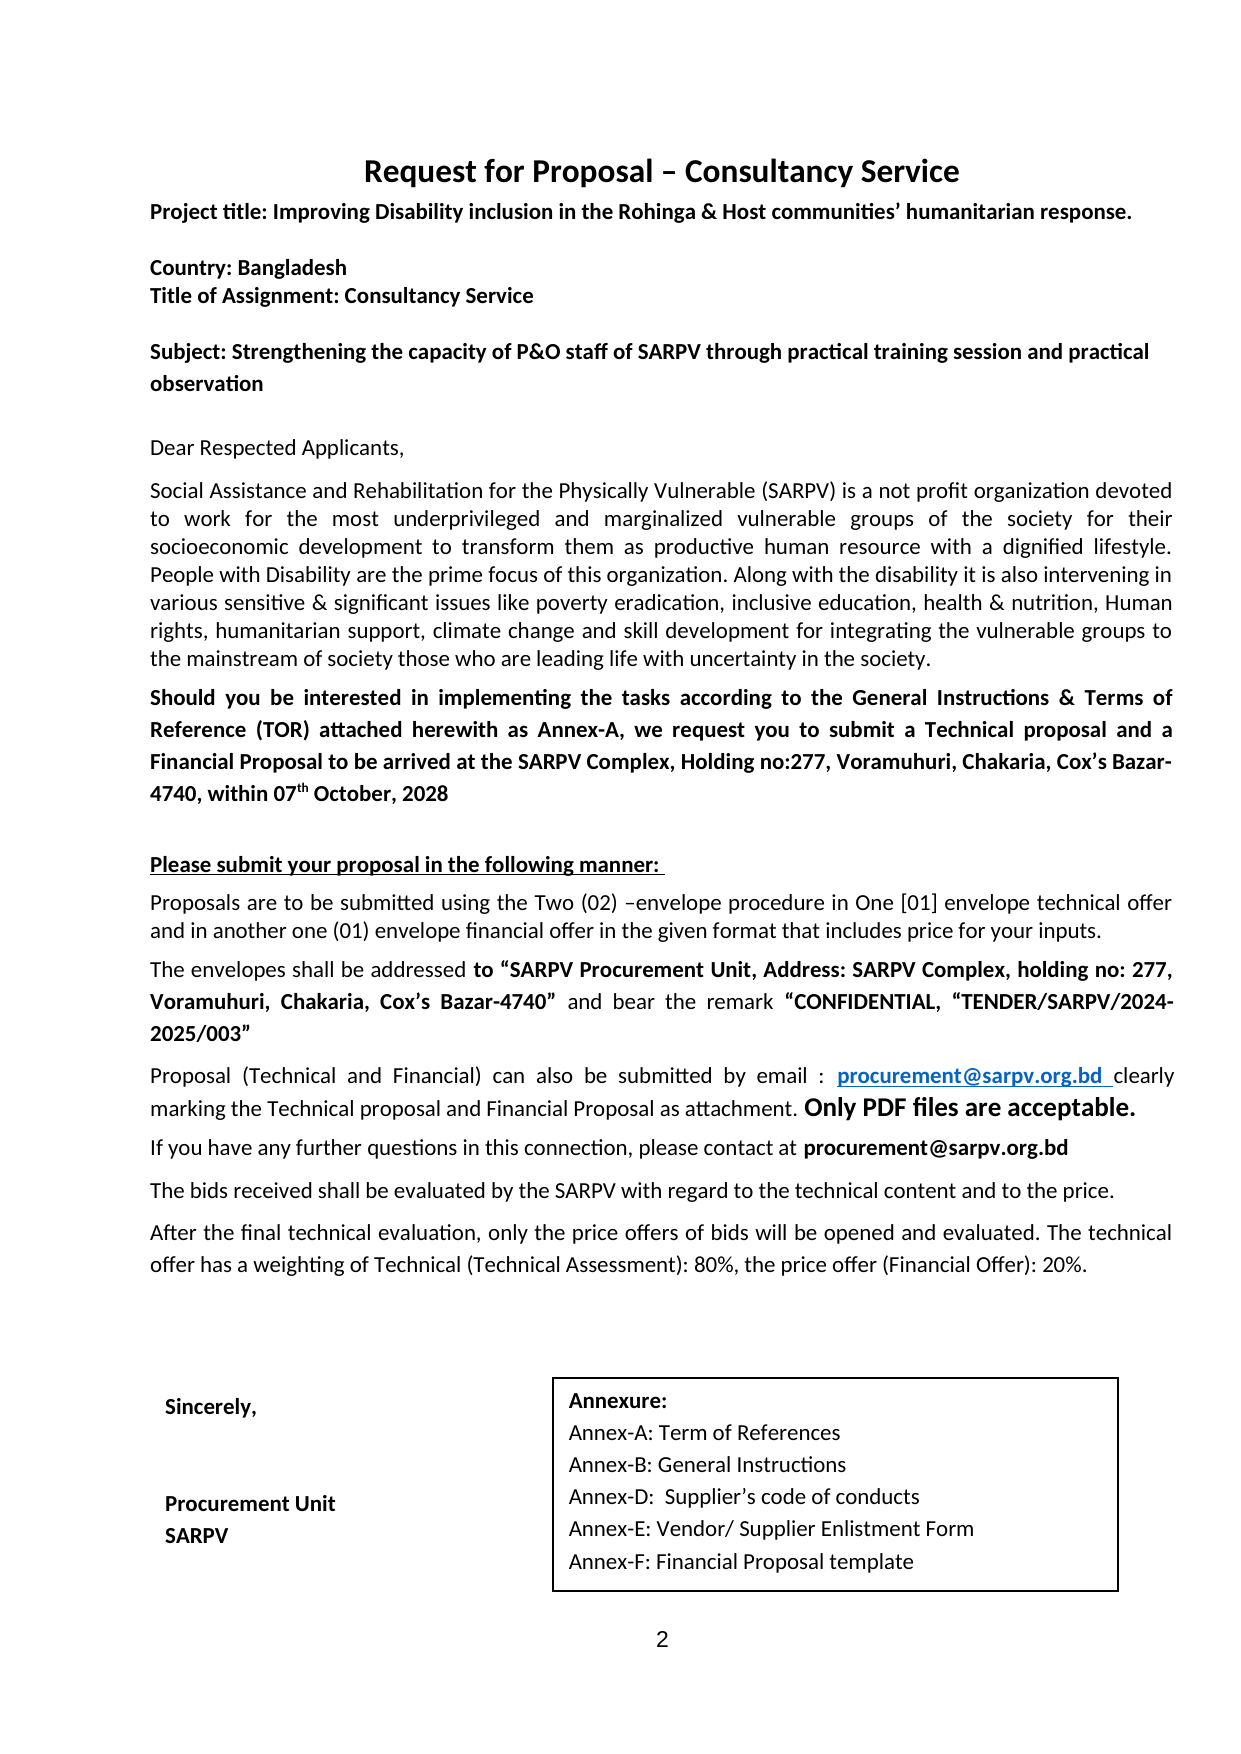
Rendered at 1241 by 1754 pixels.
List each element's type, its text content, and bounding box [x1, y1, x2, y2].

text Subject: Strengthening the capacity of P&O staff of SARPV through practical training session and practical observation [150, 337, 1174, 397]
text Project title: Improving Disability inclusion in the Rohinga & Host communities’ humanitarian response. [150, 197, 1174, 225]
text Country: Bangladesh [150, 253, 1174, 281]
text Should you be interested in implementing the tasks according to the General Instructions & Terms of Reference (TOR) attached herewith as Annex-A, we request you to submit a Technical proposal and a Financial Proposal to be arrived at the SARPV Complex, Holding no:277, Voramuhuri, Chakaria, Cox’s Bazar-4740, within 07th October, 2028 [150, 683, 1174, 807]
text Proposals are to be submitted using the Two (02) –envelope procedure in One [01] envelope technical offer and in another one (01) envelope financial offer in the given format that includes price for your inputs. [150, 888, 1174, 944]
text The envelopes shall be addressed to “SARPV Procurement Unit, Address: SARPV Complex, holding no: 277, Voramuhuri, Chakaria, Cox’s Bazar-4740” and bear the remark “CONFIDENTIAL, “TENDER/SARPV/2024-2025/003” [150, 955, 1174, 1047]
text Social Assistance and Rehabilitation for the Physically Vulnerable (SARPV) is a not profit organization devoted to work for the most underprivileged and marginalized vulnerable groups of the society for their socioeconomic development to transform them as productive human resource with a dignified lifestyle. People with Disability are the prime focus of this organization. Along with the disability it is also intervening in various sensitive & significant issues like poverty eradication, inclusive education, health & nutrition, Human rights, humanitarian support, climate change and skill development for integrating the vulnerable groups to the mainstream of society those who are leading life with uncertainty in the society. [150, 476, 1174, 672]
text Request for Proposal – Consultancy Service [150, 150, 1174, 191]
text Proposal (Technical and Financial) can also be submitted by email : procurement@sarpv.org.bd clearly marking the Technical proposal and Financial Proposal as attachment. Only PDF files are acceptable. [150, 1062, 1174, 1123]
text After the final technical evaluation, only the price offers of bids will be opened and evaluated. The technical offer has a weighting of Technical (Technical Assessment): 80%, the price offer (Financial Offer): 20%. [150, 1218, 1174, 1278]
text If you have any further questions in this connection, please contact at procurement@sarpv.org.bd [150, 1133, 1174, 1161]
text The bids received shall be evaluated by the SARPV with regard to the technical content and to the price. [150, 1176, 1174, 1204]
text Dear Respected Applicants, [150, 433, 1174, 461]
text Please submit your proposal in the following manner: [150, 850, 1174, 878]
text Title of Assignment: Consultancy Service [150, 281, 1174, 309]
